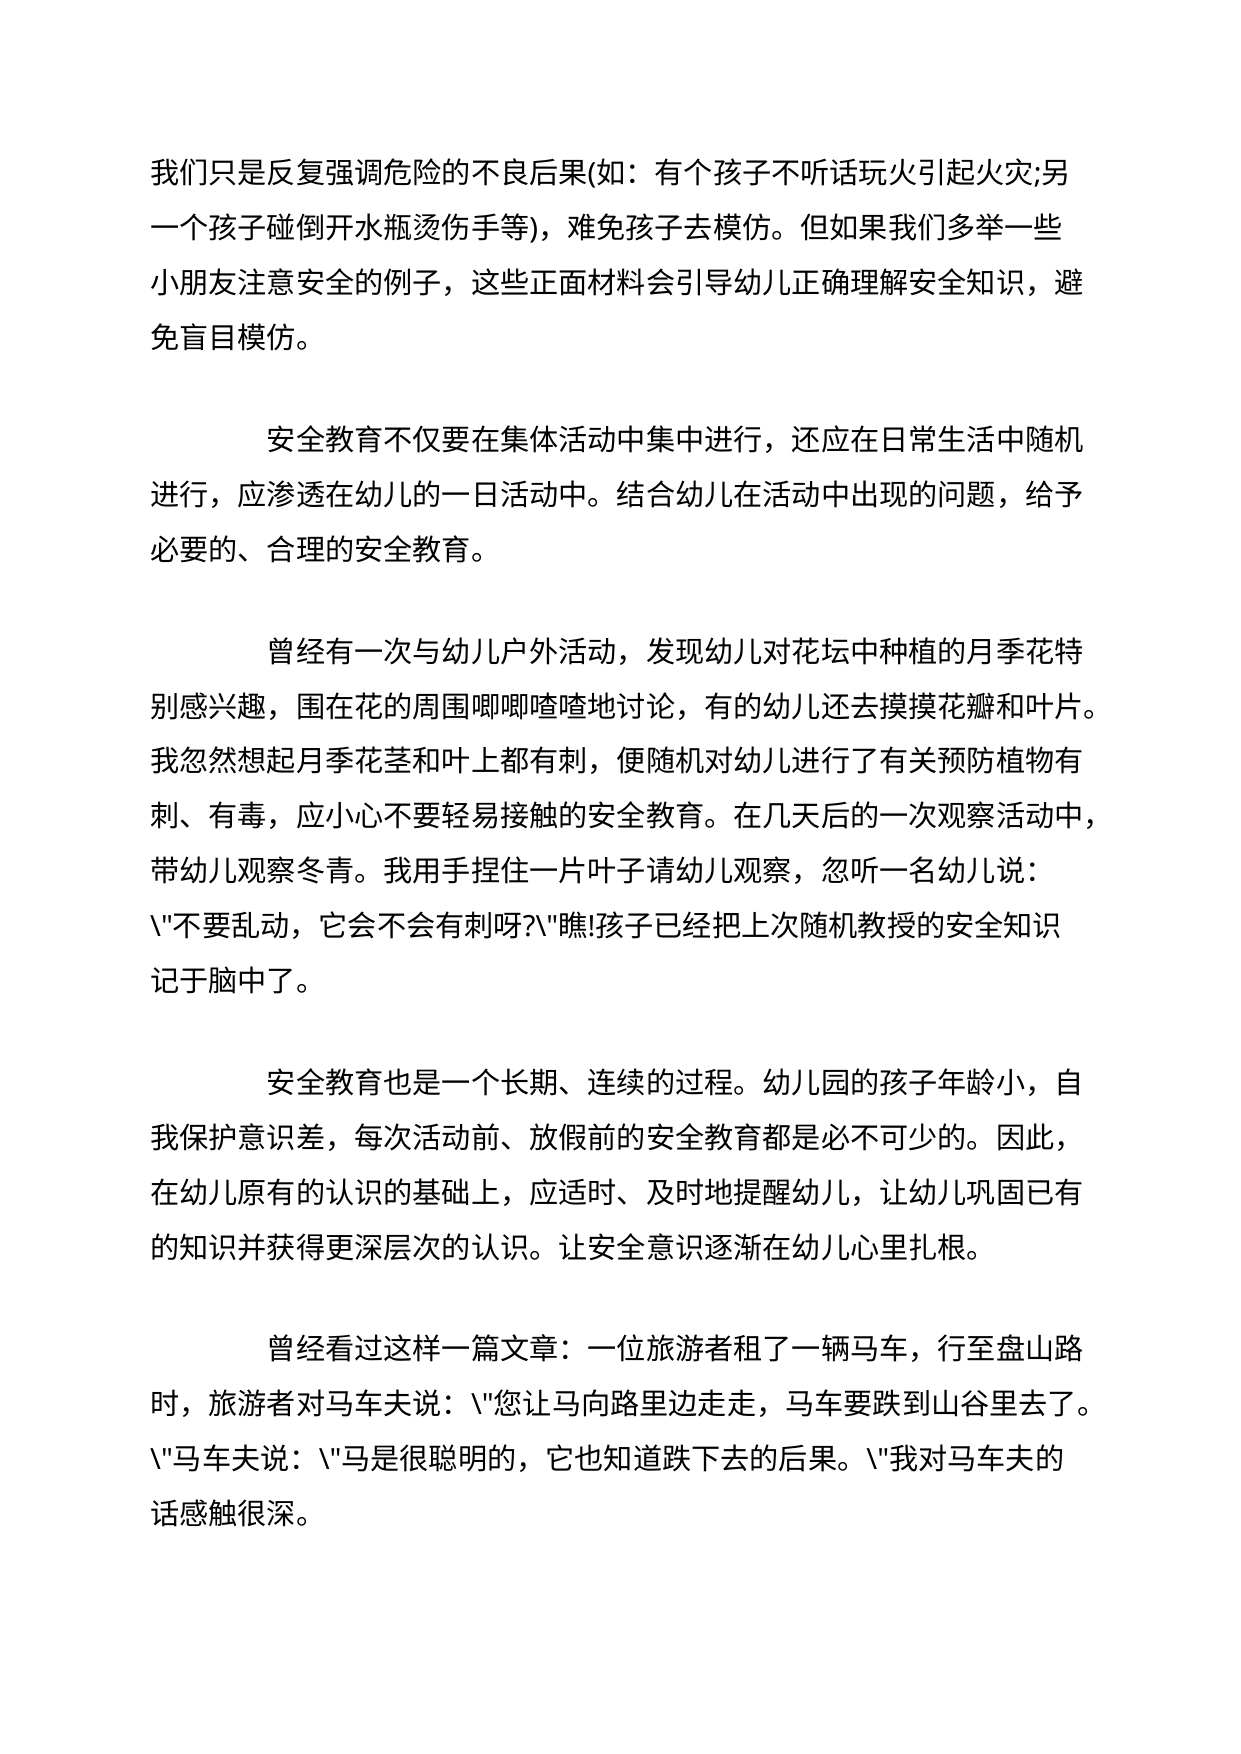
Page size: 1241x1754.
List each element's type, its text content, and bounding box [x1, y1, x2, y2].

text 安全教育不仅要在集体活动中集中进行，还应在日常生活中随机进行，应渗透在幼儿的一日活动中。结合幼儿在活动中出现的问题，给予必要的、合理的安全教育。 [150, 417, 1090, 569]
text 安全教育也是一个长期、连续的过程。幼儿园的孩子年龄小，自我保护意识差，每次活动前、放假前的安全教育都是必不可少的。因此，在幼儿原有的认识的基础上，应适时、及时地提醒幼儿，让幼儿巩固已有的知识并获得更深层次的认识。让安全意识逐渐在幼儿心里扎根。 [150, 1059, 1090, 1266]
text 曾经有一次与幼儿户外活动，发现幼儿对花坛中种植的月季花特别感兴趣，围在花的周围唧唧喳喳地讨论，有的幼儿还去摸摸花瓣和叶片。我忽然想起月季花茎和叶上都有刺，便随机对幼儿进行了有关预防植物有刺、有毒，应小心不要轻易接触的安全教育。在几天后的一次观察活动中，带幼儿观察冬青。我用手捏住一片叶子请幼儿观察，忽听一名幼儿说：\"不要乱动，它会不会有刺呀?\"瞧!孩子已经把上次随机教授的安全知识记于脑中了。 [150, 628, 1090, 1000]
text 曾经看过这样一篇文章：一位旅游者租了一辆马车，行至盘山路时，旅游者对马车夫说：\"您让马向路里边走走，马车要跌到山谷里去了。\"马车夫说：\"马是很聪明的，它也知道跌下去的后果。\"我对马车夫的话感触很深。 [150, 1326, 1090, 1533]
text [150, 150, 1090, 357]
